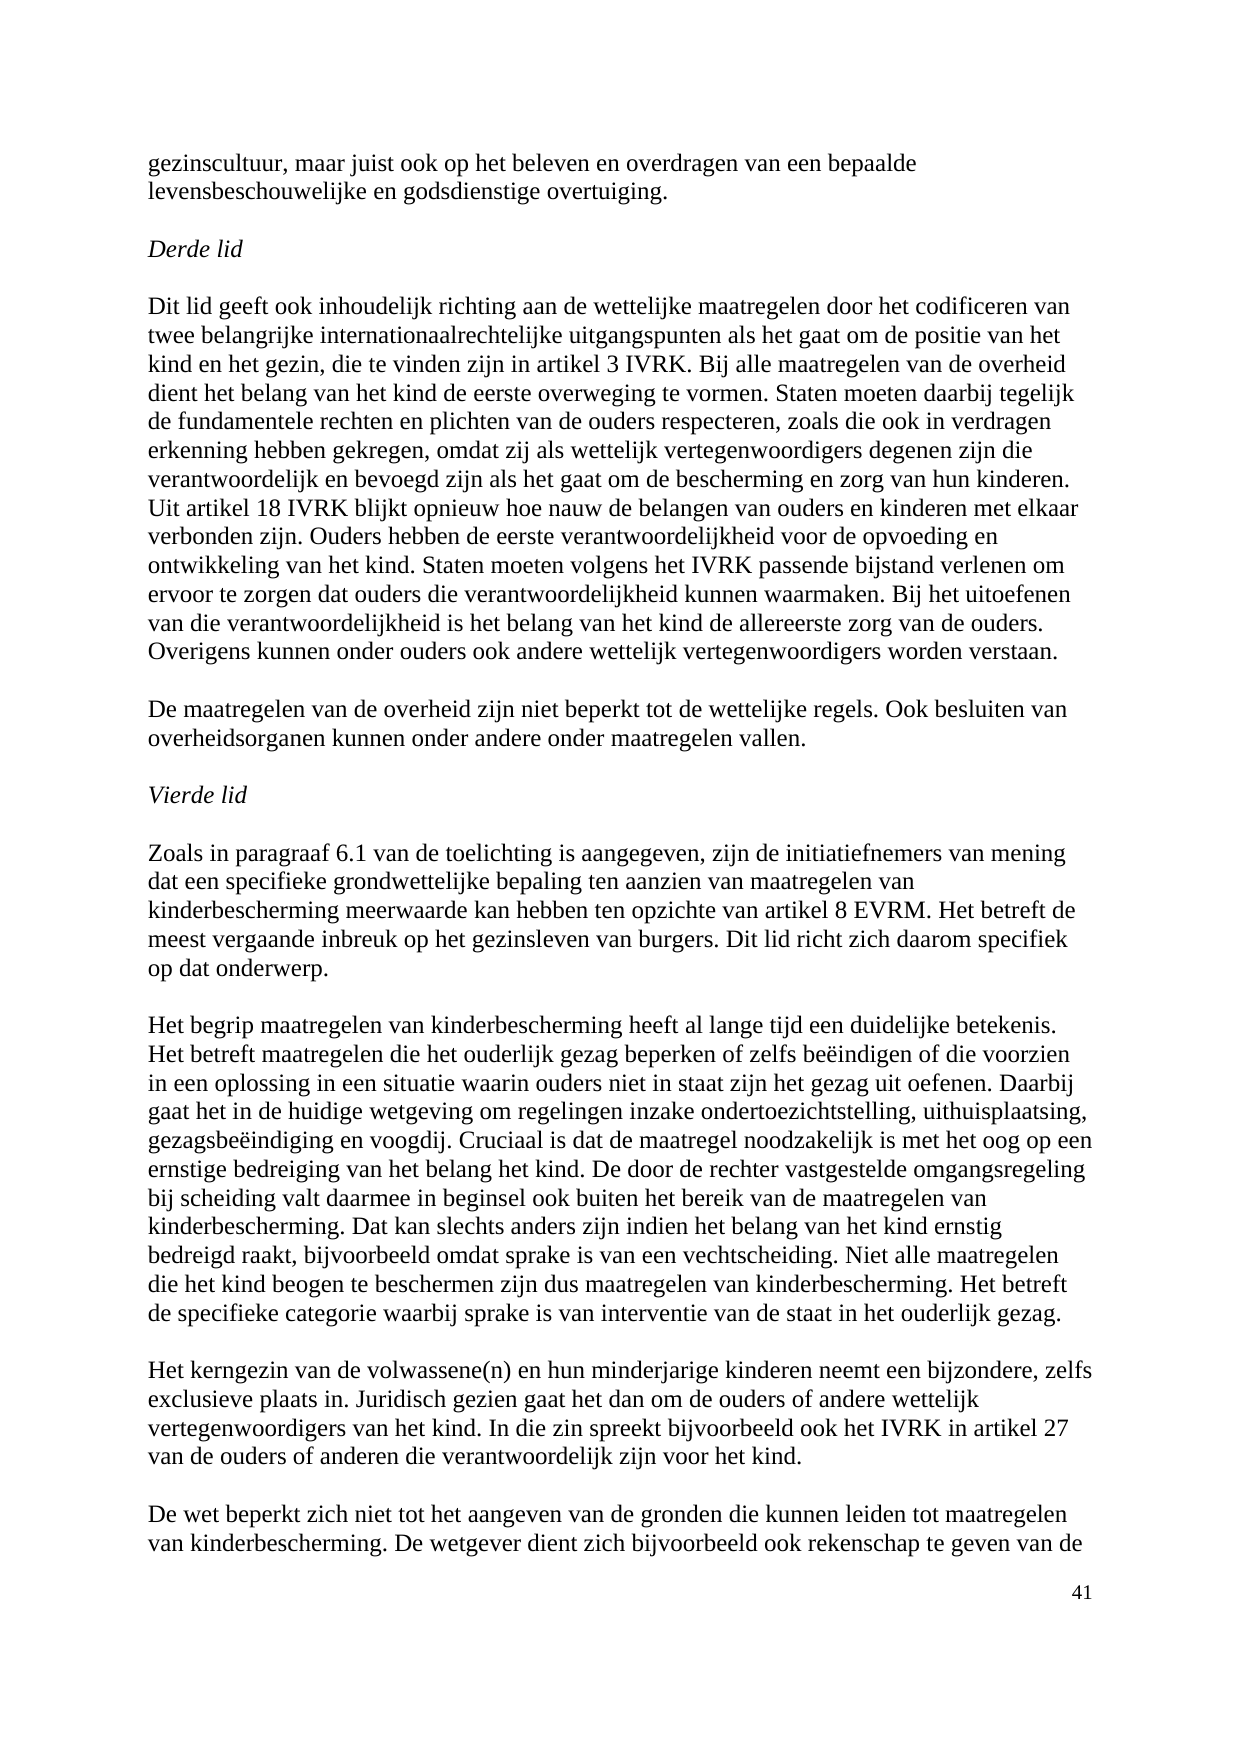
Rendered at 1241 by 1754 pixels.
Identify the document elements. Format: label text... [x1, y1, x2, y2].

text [148, 148, 1092, 205]
text Het begrip maatregelen van kinderbescherming heeft al lange tijd een duidelijke betekenis. Het betreft maatregelen die het ouderlijk gezag beperken of zelfs beëindigen of die voorzien in een oplossing in een situatie waarin ouders niet in staat zijn het gezag uit oefenen. Daarbij gaat het in de huidige wetgeving om regelingen inzake ondertoezichtstelling, uithuisplaatsing, gezagsbeëindiging en voogdij. Cruciaal is dat de maatregel noodzakelijk is met het oog op een ernstige bedreiging van het belang het kind. De door de rechter vastgestelde omgangsregeling bij scheiding valt daarmee in beginsel ook buiten het bereik van de maatregelen van kinderbescherming. Dat kan slechts anders zijn indien het belang van het kind ernstig bedreigd raakt, bijvoorbeeld omdat sprake is van een vechtscheiding. Niet alle maatregelen die het kind beogen te beschermen zijn dus maatregelen van kinderbescherming. Het betreft de specifieke categorie waarbij sprake is van interventie van de staat in het ouderlijk gezag. [148, 1010, 1092, 1326]
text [148, 1499, 1092, 1556]
text Het kerngezin van de volwassene(n) en hun minderjarige kinderen neemt een bijzondere, zelfs exclusieve plaats in. Juridisch gezien gaat het dan om de ouders of andere wettelijk vertegenwoordigers van het kind. In die zin spreekt bijvoorbeeld ook het IVRK in artikel 27 van de ouders of anderen die verantwoordelijk zijn voor het kind. [148, 1355, 1092, 1470]
text Dit lid geeft ook inhoudelijk richting aan de wettelijke maatregelen door het codificeren van twee belangrijke internationaalrechtelijke uitgangspunten als het gaat om de positie van het kind en het gezin, die te vinden zijn in artikel 3 IVRK. Bij alle maatregelen van de overheid dient het belang van het kind de eerste overweging te vormen. Staten moeten daarbij tegelijk de fundamentele rechten en plichten van de ouders respecteren, zoals die ook in verdragen erkenning hebben gekregen, omdat zij als wettelijk vertegenwoordigers degenen zijn die verantwoordelijk en bevoegd zijn als het gaat om de bescherming en zorg van hun kinderen. Uit artikel 18 IVRK blijkt opnieuw hoe nauw de belangen van ouders en kinderen met elkaar verbonden zijn. Ouders hebben de eerste verantwoordelijkheid voor de opvoeding en ontwikkeling van het kind. Staten moeten volgens het IVRK passende bijstand verlenen om ervoor te zorgen dat ouders die verantwoordelijkheid kunnen waarmaken. Bij het uitoefenen van die verantwoordelijkheid is het belang van het kind de allereerste zorg van de ouders. Overigens kunnen onder ouders ook andere wettelijk vertegenwoordigers worden verstaan. [148, 291, 1092, 665]
text Vierde lid [148, 780, 1092, 809]
text Derde lid [148, 234, 1092, 263]
text De maatregelen van de overheid zijn niet beperkt tot de wettelijke regels. Ook besluiten van overheidsorganen kunnen onder andere onder maatregelen vallen. [148, 694, 1092, 751]
text Zoals in paragraaf 6.1 van de toelichting is aangegeven, zijn de initiatiefnemers van mening dat een specifieke grondwettelijke bepaling ten aanzien van maatregelen van kinderbescherming meerwaarde kan hebben ten opzichte van artikel 8 EVRM. Het betreft de meest vergaande inbreuk op het gezinsleven van burgers. Dit lid richt zich daarom specifiek op dat onderwerp. [148, 838, 1092, 981]
